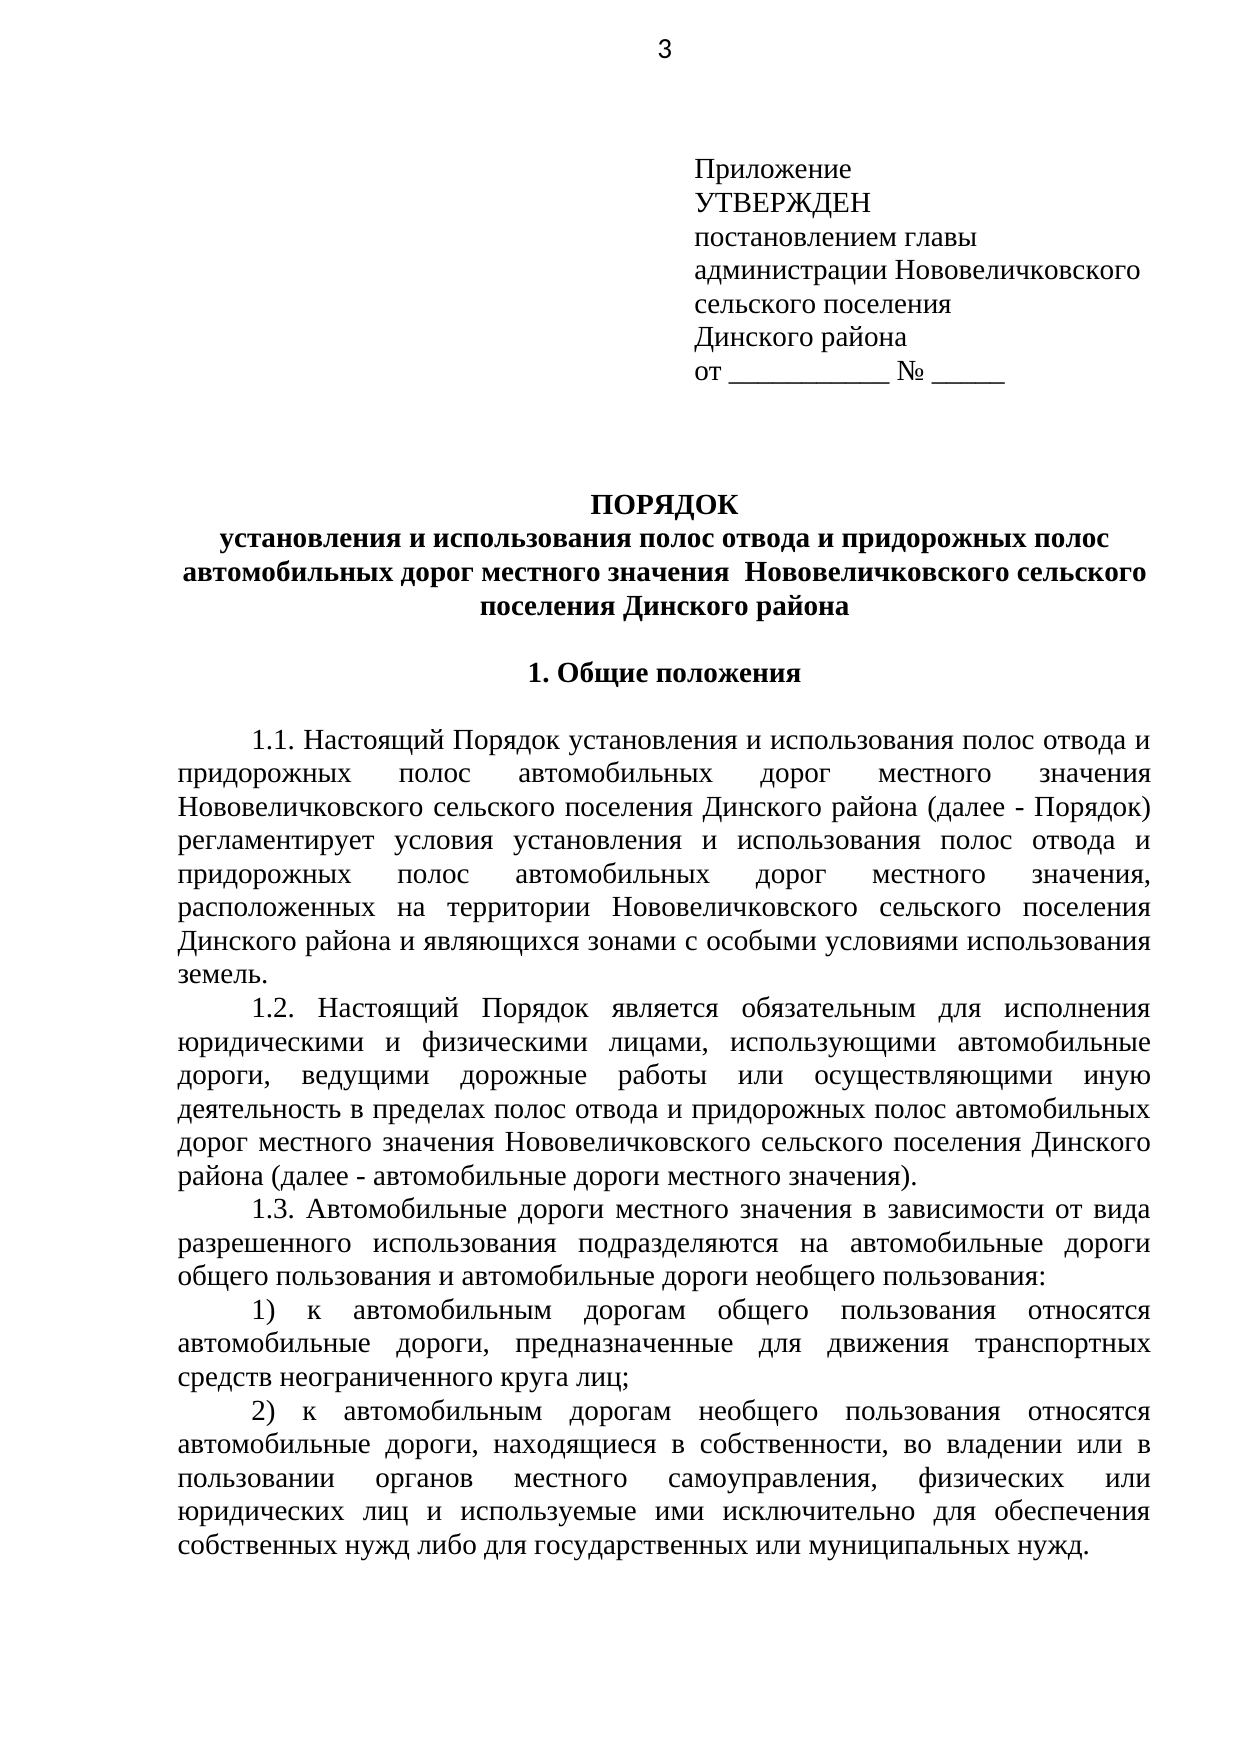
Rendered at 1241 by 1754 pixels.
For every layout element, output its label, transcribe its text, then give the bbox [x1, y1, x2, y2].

text 1.3. Автомобильные дороги местного значения в зависимости от вида разрешенного использования подразделяются на автомобильные дороги общего пользования и автомобильные дороги необщего пользования: [177, 1191, 1152, 1292]
text 1.2. Настоящий Порядок является обязательным для исполнения юридическими и физическими лицами, использующими автомобильные дороги, ведущими дорожные работы или осуществляющими иную деятельность в пределах полос отвода и придорожных полос автомобильных дорог местного значения Нововеличковского сельского поселения Динского района (далее - автомобильные дороги местного значения). [177, 990, 1152, 1191]
text Динского района [694, 319, 1152, 353]
text 1. Общие положения [177, 655, 1152, 688]
text 1) к автомобильным дорогам общего пользования относятся автомобильные дороги, предназначенные для движения транспортных средств неограниченного круга лиц; [177, 1292, 1152, 1393]
text УТВЕРЖДЕН [694, 185, 1152, 219]
text администрации Нововеличковского сельского поселения [694, 252, 1152, 319]
text постановлением главы [694, 219, 1152, 252]
text 2) к автомобильным дорогам необщего пользования относятся автомобильные дороги, находящиеся в собственности, во владении или в пользовании органов местного самоуправления, физических или юридических лиц и используемые ими исключительно для обеспечения собственных нужд либо для государственных или муниципальных нужд. [177, 1393, 1152, 1560]
text 1.1. Настоящий Порядок установления и использования полос отвода и придорожных полос автомобильных дорог местного значения Нововеличковского сельского поселения Динского района (далее - Порядок) регламентирует условия установления и использования полос отвода и придорожных полос автомобильных дорог местного значения, расположенных на территории Нововеличковского сельского поселения Динского района и являющихся зонами с особыми условиями использования земель. [177, 722, 1152, 990]
text Приложение [694, 152, 1152, 185]
text от ___________ № _____ [694, 353, 1152, 386]
text установления и использования полос отвода и придорожных полос автомобильных дорог местного значения Нововеличковского сельского поселения Динского района [177, 521, 1152, 621]
text ПОРЯДОК [177, 487, 1152, 521]
